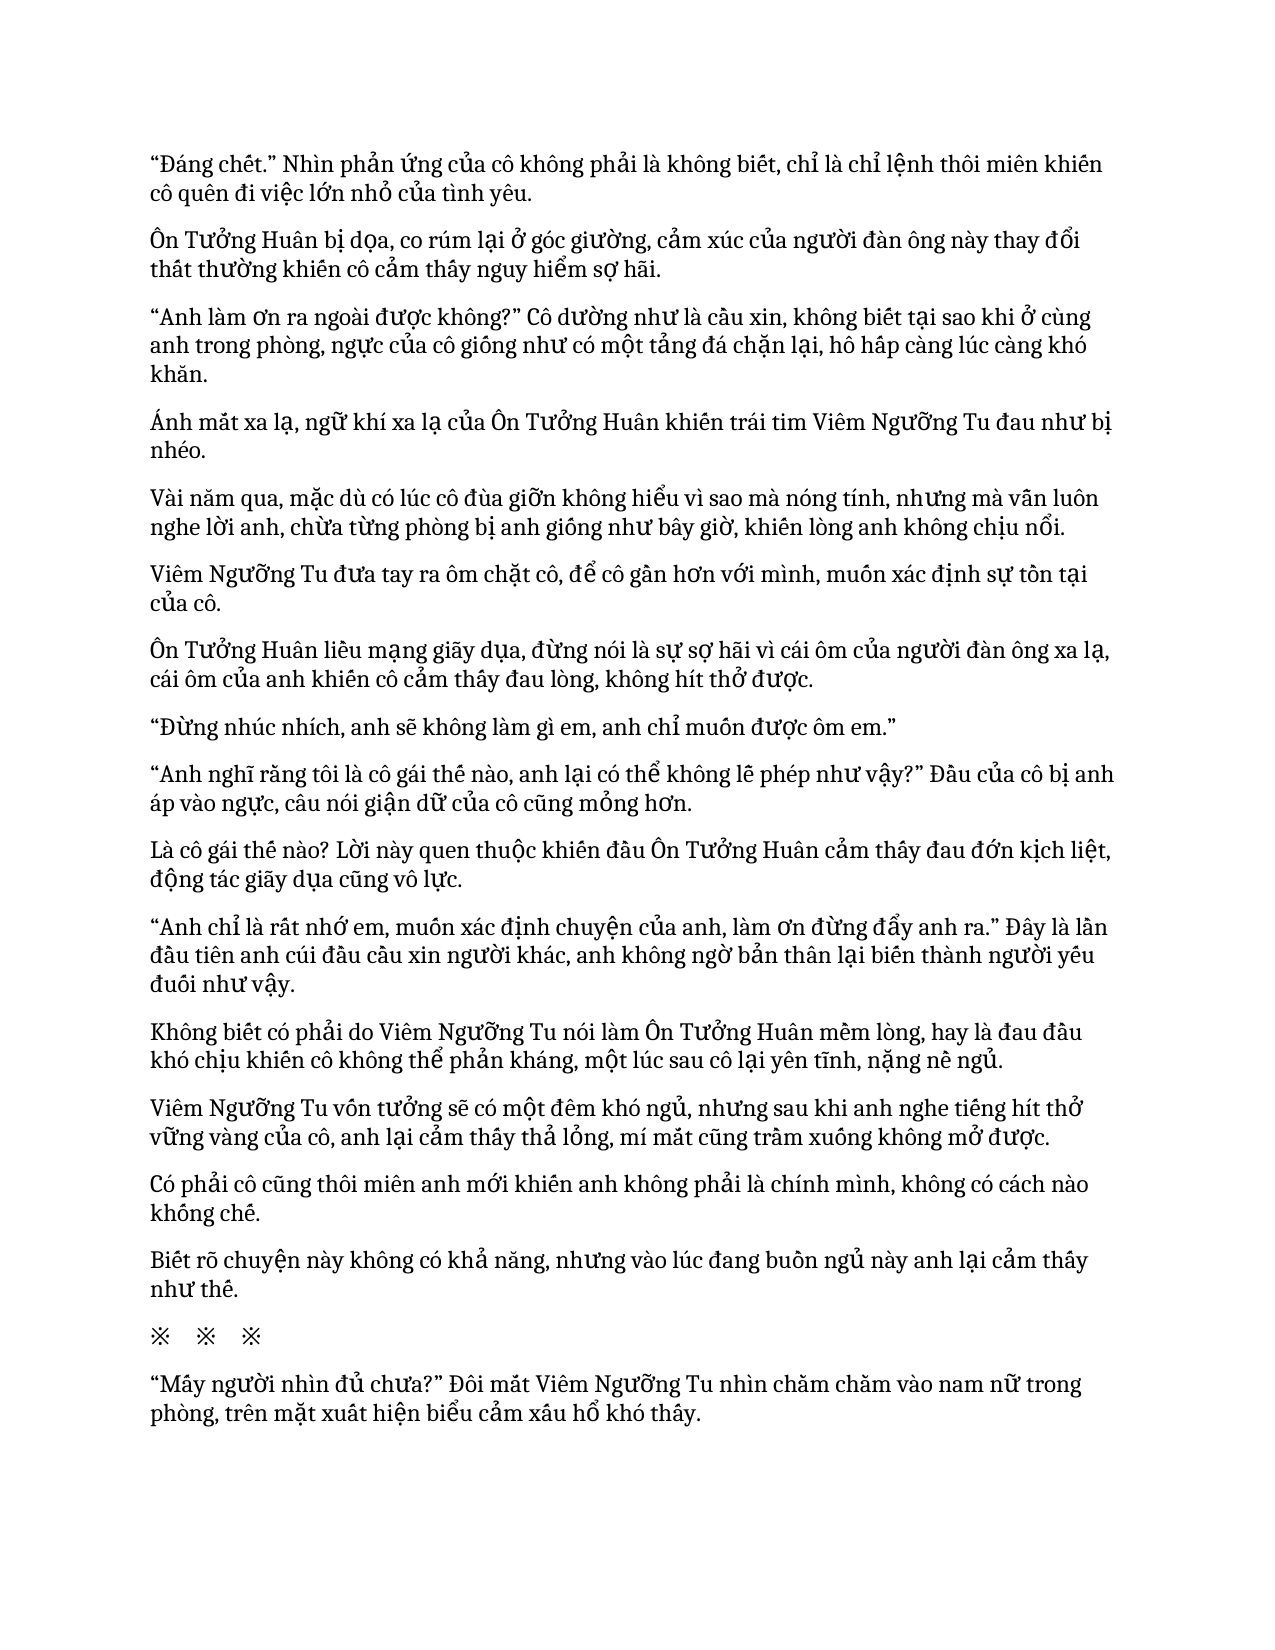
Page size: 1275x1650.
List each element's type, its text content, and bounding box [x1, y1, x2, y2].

text Có phải cô cũng thôi miên anh mới khiến anh không phải là chính mình, không có cách nào khống chế. [150, 1170, 1125, 1227]
text Ôn Tưởng Huân bị dọa, co rúm lại ở góc giường, cảm xúc của người đàn ông này thay đổi thất thường khiến cô cảm thấy nguy hiểm sợ hãi. [150, 226, 1125, 284]
text “Anh nghĩ rằng tôi là cô gái thế nào, anh lại có thể không lễ phép như vậy?” Đầu của cô bị anh áp vào ngực, câu nói giận dữ của cô cũng mỏng hơn. [150, 760, 1125, 817]
text Ôn Tưởng Huân liều mạng giãy dụa, đừng nói là sự sợ hãi vì cái ôm của người đàn ông xa lạ, cái ôm của anh khiến cô cảm thấy đau lòng, không hít thở được. [150, 636, 1125, 694]
text Viêm Ngưỡng Tu vốn tưởng sẽ có một đêm khó ngủ, nhưng sau khi anh nghe tiếng hít thở vững vàng của cô, anh lại cảm thấy thả lỏng, mí mắt cũng trầm xuống không mở được. [150, 1094, 1125, 1151]
text “Mấy người nhìn đủ chưa?” Đôi mắt Viêm Ngưỡng Tu nhìn chằm chằm vào nam nữ trong phòng, trên mặt xuất hiện biểu cảm xấu hổ khó thấy. [150, 1370, 1125, 1427]
text Vài năm qua, mặc dù có lúc cô đùa giỡn không hiểu vì sao mà nóng tính, nhưng mà vẫn luôn nghe lời anh, chừa từng phòng bị anh giống như bây giờ, khiến lòng anh không chịu nổi. [150, 484, 1125, 541]
text “Đáng chết.” Nhìn phản ứng của cô không phải là không biết, chỉ là chỉ lệnh thôi miên khiến cô quên đi việc lớn nhỏ của tình yêu. [150, 150, 1125, 207]
text “Anh chỉ là rất nhớ em, muốn xác định chuyện của anh, làm ơn đừng đẩy anh ra.” Đây là lần đầu tiên anh cúi đầu cầu xin người khác, anh không ngờ bản thân lại biến thành người yếu đuối như vậy. [150, 912, 1125, 999]
text “Anh làm ơn ra ngoài được không?” Cô dường như là cầu xin, không biết tại sao khi ở cùng anh trong phòng, ngực của cô giống như có một tảng đá chặn lại, hô hấp càng lúc càng khó khăn. [150, 302, 1125, 389]
text ※ ※ ※ [150, 1322, 1125, 1351]
text Viêm Ngưỡng Tu đưa tay ra ôm chặt cô, để cô gần hơn với mình, muốn xác định sự tồn tại của cô. [150, 560, 1125, 617]
text Ánh mắt xa lạ, ngữ khí xa lạ của Ôn Tưởng Huân khiến trái tim Viêm Ngưỡng Tu đau như bị nhéo. [150, 407, 1125, 465]
text “Đừng nhúc nhích, anh sẽ không làm gì em, anh chỉ muốn được ôm em.” [150, 712, 1125, 741]
text Là cô gái thế nào? Lời này quen thuộc khiến đầu Ôn Tưởng Huân cảm thấy đau đớn kịch liệt, động tác giãy dụa cũng vô lực. [150, 836, 1125, 894]
text Biết rõ chuyện này không có khả năng, nhưng vào lúc đang buồn ngủ này anh lại cảm thấy như thế. [150, 1246, 1125, 1304]
text Không biết có phải do Viêm Ngưỡng Tu nói làm Ôn Tưởng Huân mềm lòng, hay là đau đầu khó chịu khiến cô không thể phản kháng, một lúc sau cô lại yên tĩnh, nặng nề ngủ. [150, 1017, 1125, 1075]
